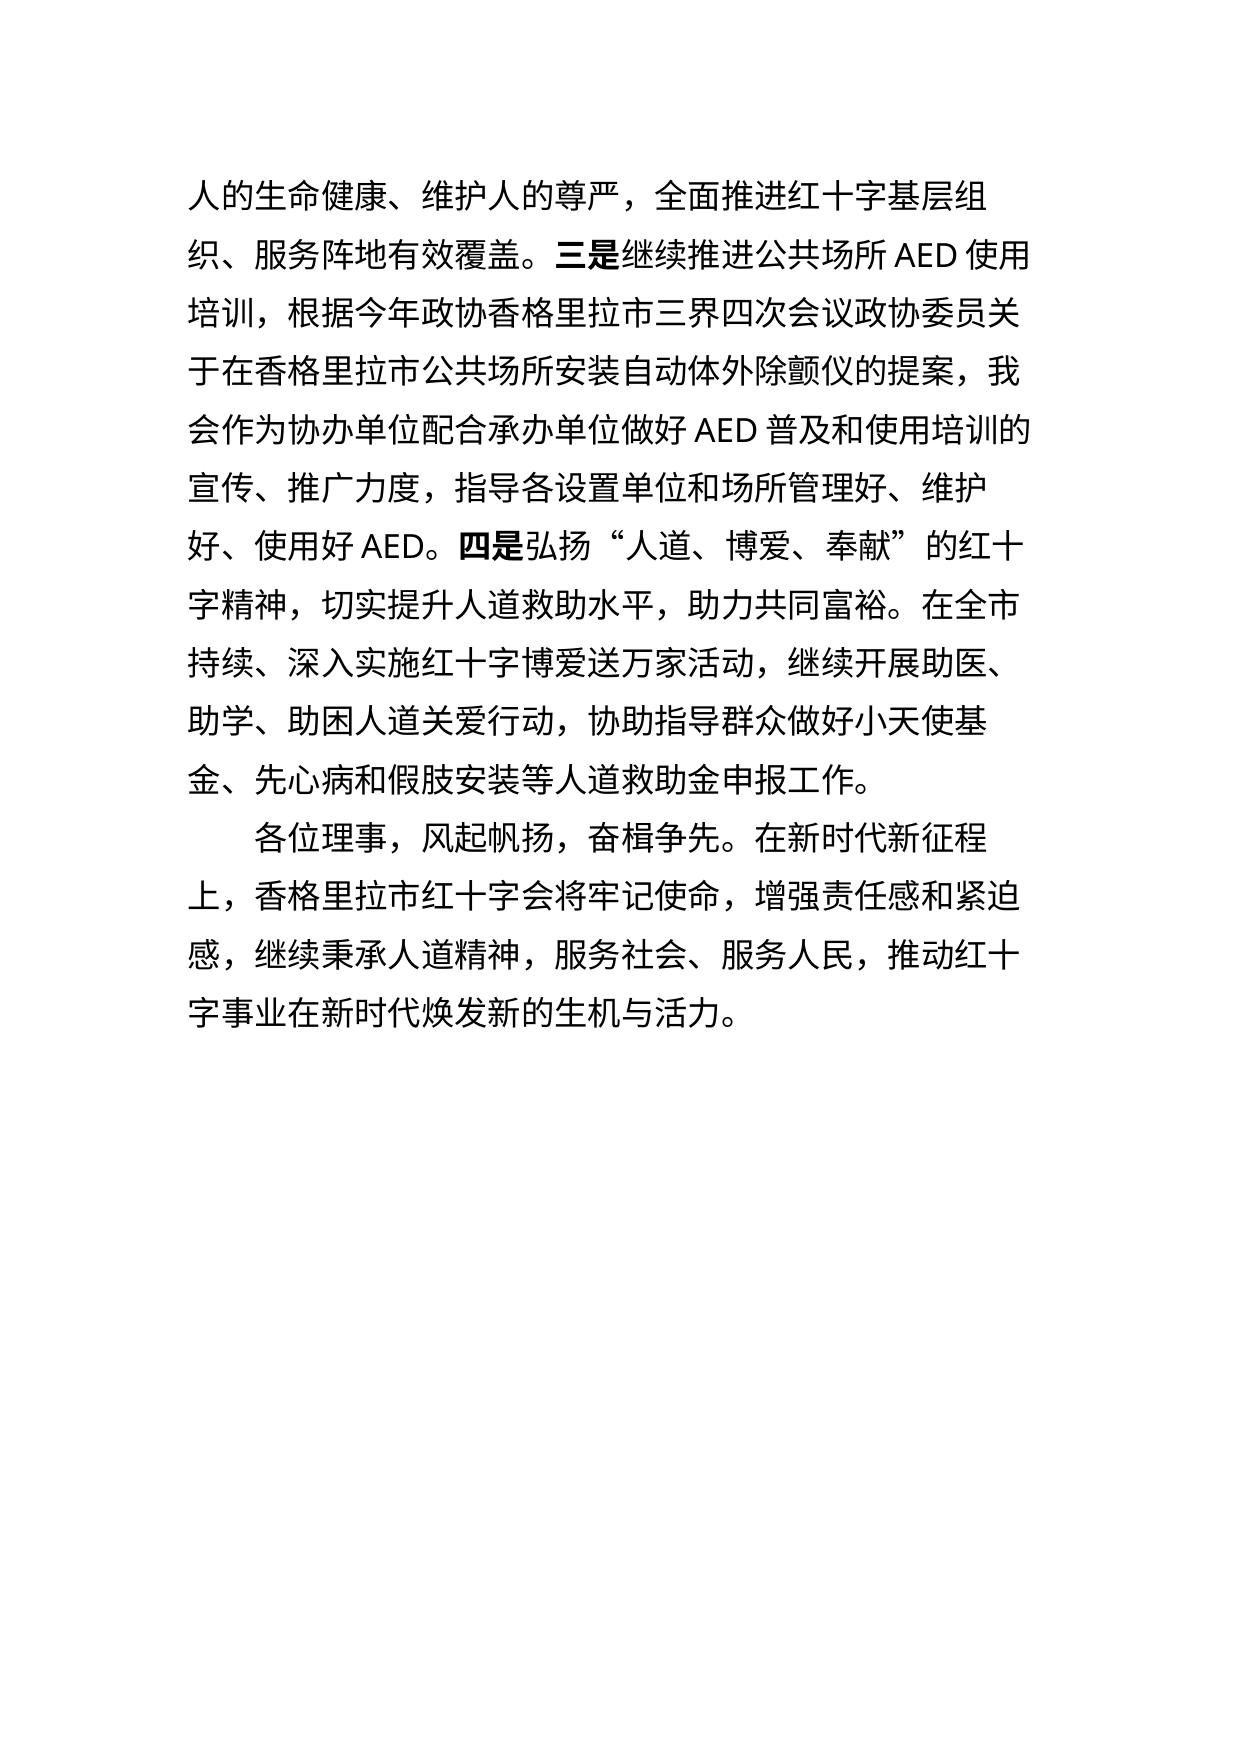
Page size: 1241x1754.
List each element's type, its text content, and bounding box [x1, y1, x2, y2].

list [187, 162, 1053, 804]
list 各位理事，风起帆扬，奋楫争先。在新时代新征程上，香格里拉市红十字会将牢记使命，增强责任感和紧迫感，继续秉承人道精神，服务社会、服务人民，推动红十字事业在新时代焕发新的生机与活力。 [187, 804, 1053, 1037]
